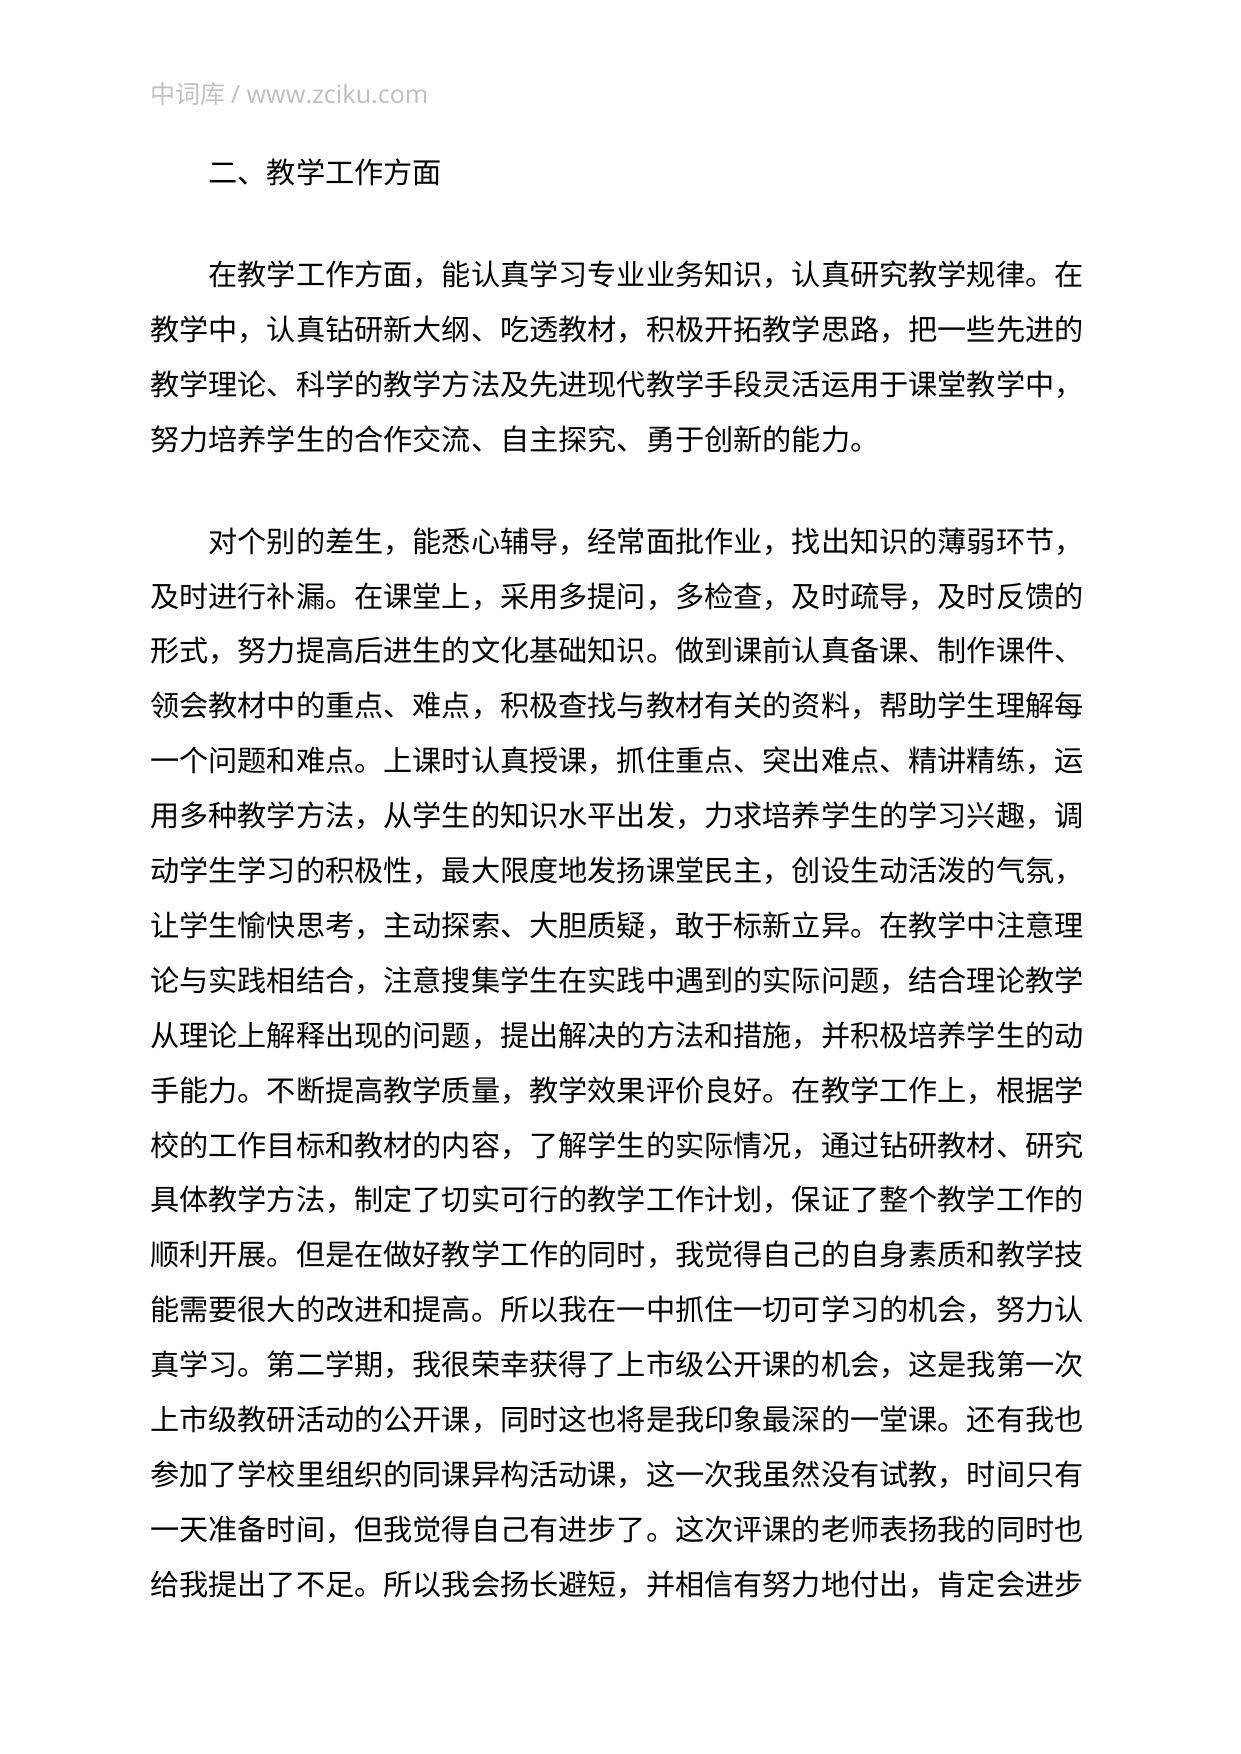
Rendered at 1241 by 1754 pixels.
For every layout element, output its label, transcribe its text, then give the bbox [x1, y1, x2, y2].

text 在教学工作方面，能认真学习专业业务知识，认真研究教学规律。在教学中，认真钻研新大纲、吃透教材，积极开拓教学思路，把一些先进的教学理论、科学的教学方法及先进现代教学手段灵活运用于课堂教学中，努力培养学生的合作交流、自主探究、勇于创新的能力。 [150, 252, 1090, 459]
text 二、教学工作方面 [150, 150, 1090, 192]
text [150, 518, 1090, 1603]
